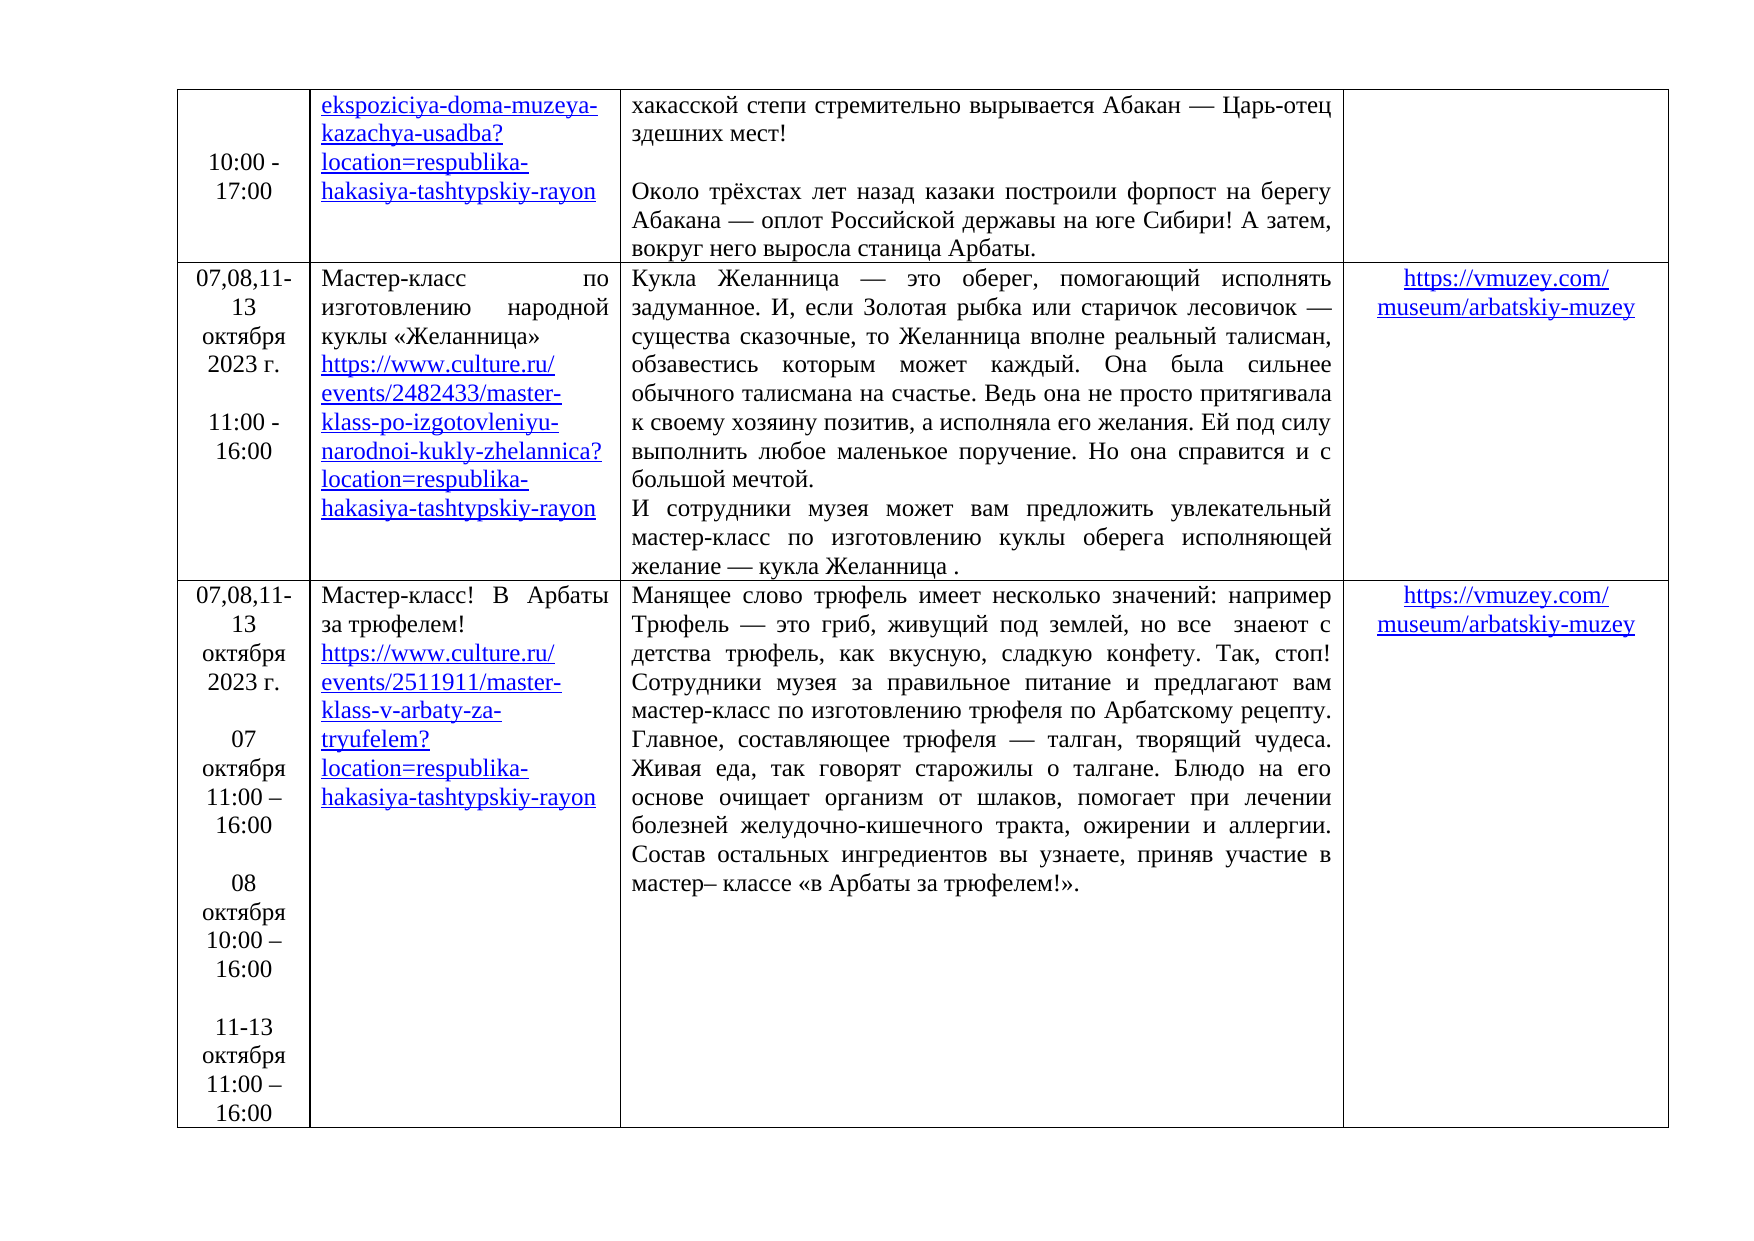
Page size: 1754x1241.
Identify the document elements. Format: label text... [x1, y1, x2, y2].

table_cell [1344, 90, 1668, 262]
table_cell Мастер-класс! В Арбаты за трюфелем! https://www.culture.ru/events/2511911/master-klass-v-arbaty-za-tryufelem?location=respublika-hakasiya-tashtypskiy-rayon [311, 581, 620, 1127]
table_cell Мастер-класс по изготовлению народной куклы «Желанница» https://www.culture.ru/events/2482433/master-klass-po-izgotovleniyu-narodnoi-kukly-zhelannica?location=respublika-hakasiya-tashtypskiy-rayon [311, 263, 620, 579]
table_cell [178, 90, 309, 262]
table_cell 07,08,11-13 октября 2023 г. 07 октября 11:00 –16:00 08 октября 10:00 –16:00 11-13 октября 11:00 –16:00 [178, 581, 309, 1127]
table_cell 07,08,11-13 октября 2023 г. 11:00 - 16:00 [178, 263, 309, 579]
table_cell Манящее слово трюфель имеет несколько значений: например Трюфель — это гриб, живущий под землей, но все знаеют с детства трюфель, как вкусную, сладкую конфету. Так, стоп! Сотрудники музея за правильное питание и предлагают вам мастер-класс по изготовлению трюфеля по Арбатскому рецепту. Главное, составляющее трюфеля — талган, творящий чудеса. Живая еда, так говорят старожилы о талгане. Блюдо на его основе очищает организм от шлаков, помогает при лечении болезней желудочно-кишечного тракта, ожирении и аллергии. Состав остальных ингредиентов вы узнаете, приняв участие в мастер– классе «в Арбаты за трюфелем!». [621, 581, 1343, 1127]
table_cell https://vmuzey.com/museum/arbatskiy-muzey [1344, 263, 1668, 579]
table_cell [621, 90, 1343, 262]
table_cell https://vmuzey.com/museum/arbatskiy-muzey [1344, 581, 1668, 1127]
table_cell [311, 90, 620, 262]
table_cell Кукла Желанница — это оберег, помогающий исполнять задуманное. И, если Золотая рыбка или старичок лесовичок — существа сказочные, то Желанница вполне реальный талисман, обзавестись которым может каждый. Она была сильнее обычного талисмана на счастье. Ведь она не просто притягивала к своему хозяину позитив, а исполняла его желания. Ей под силу выполнить любое маленькое поручение. Но она справится и с большой мечтой. И сотрудники музея может вам предложить увлекательный мастер-класс по изготовлению куклы оберега исполняющей желание — кукла Желанница . [621, 263, 1343, 579]
